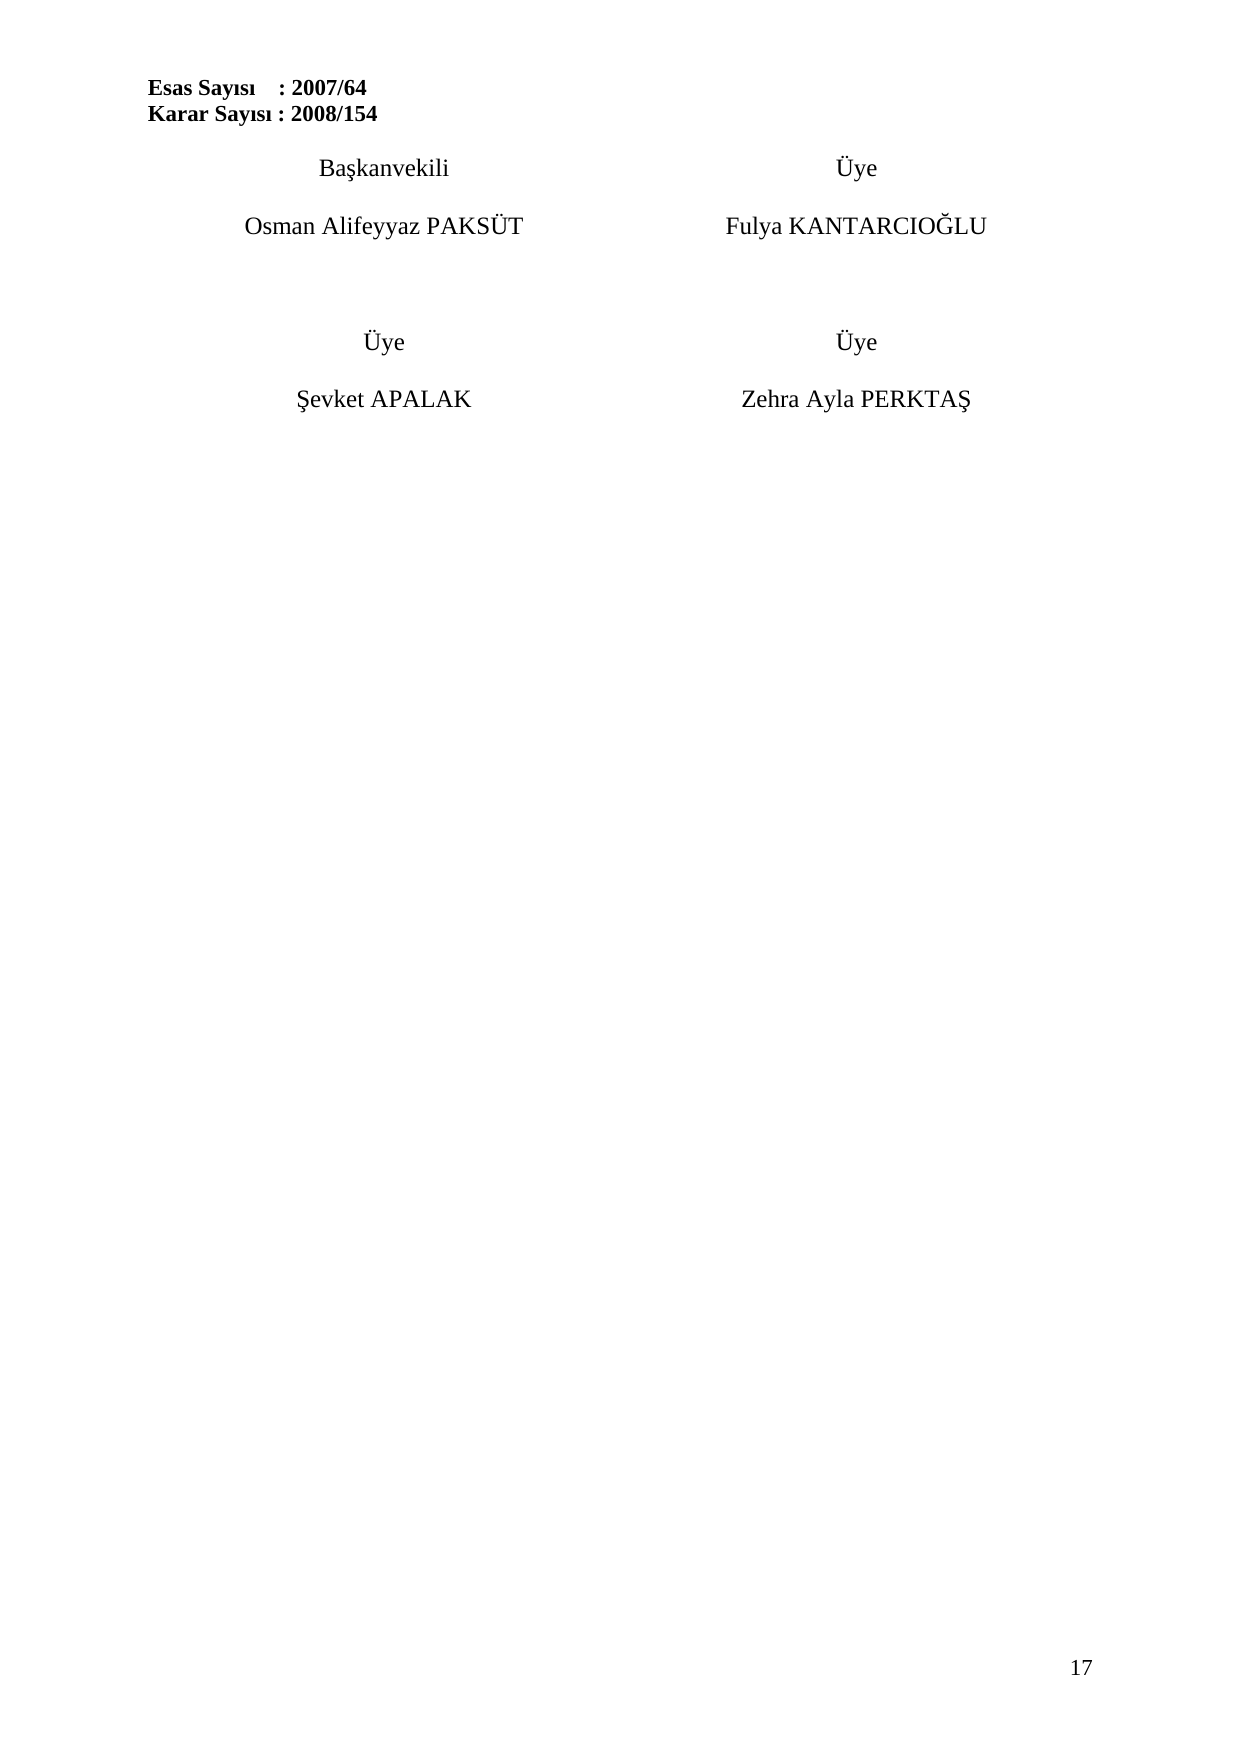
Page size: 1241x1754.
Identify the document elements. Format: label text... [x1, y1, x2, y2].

table_header Başkanvekili Osman Alifeyyaz PAKSÜT [148, 153, 620, 239]
table_header Üye Şevket APALAK [148, 327, 620, 413]
table_header Üye Fulya KANTARCIOĞLU [620, 153, 1093, 239]
table_header Üye Zehra Ayla PERKTAŞ [620, 327, 1093, 413]
